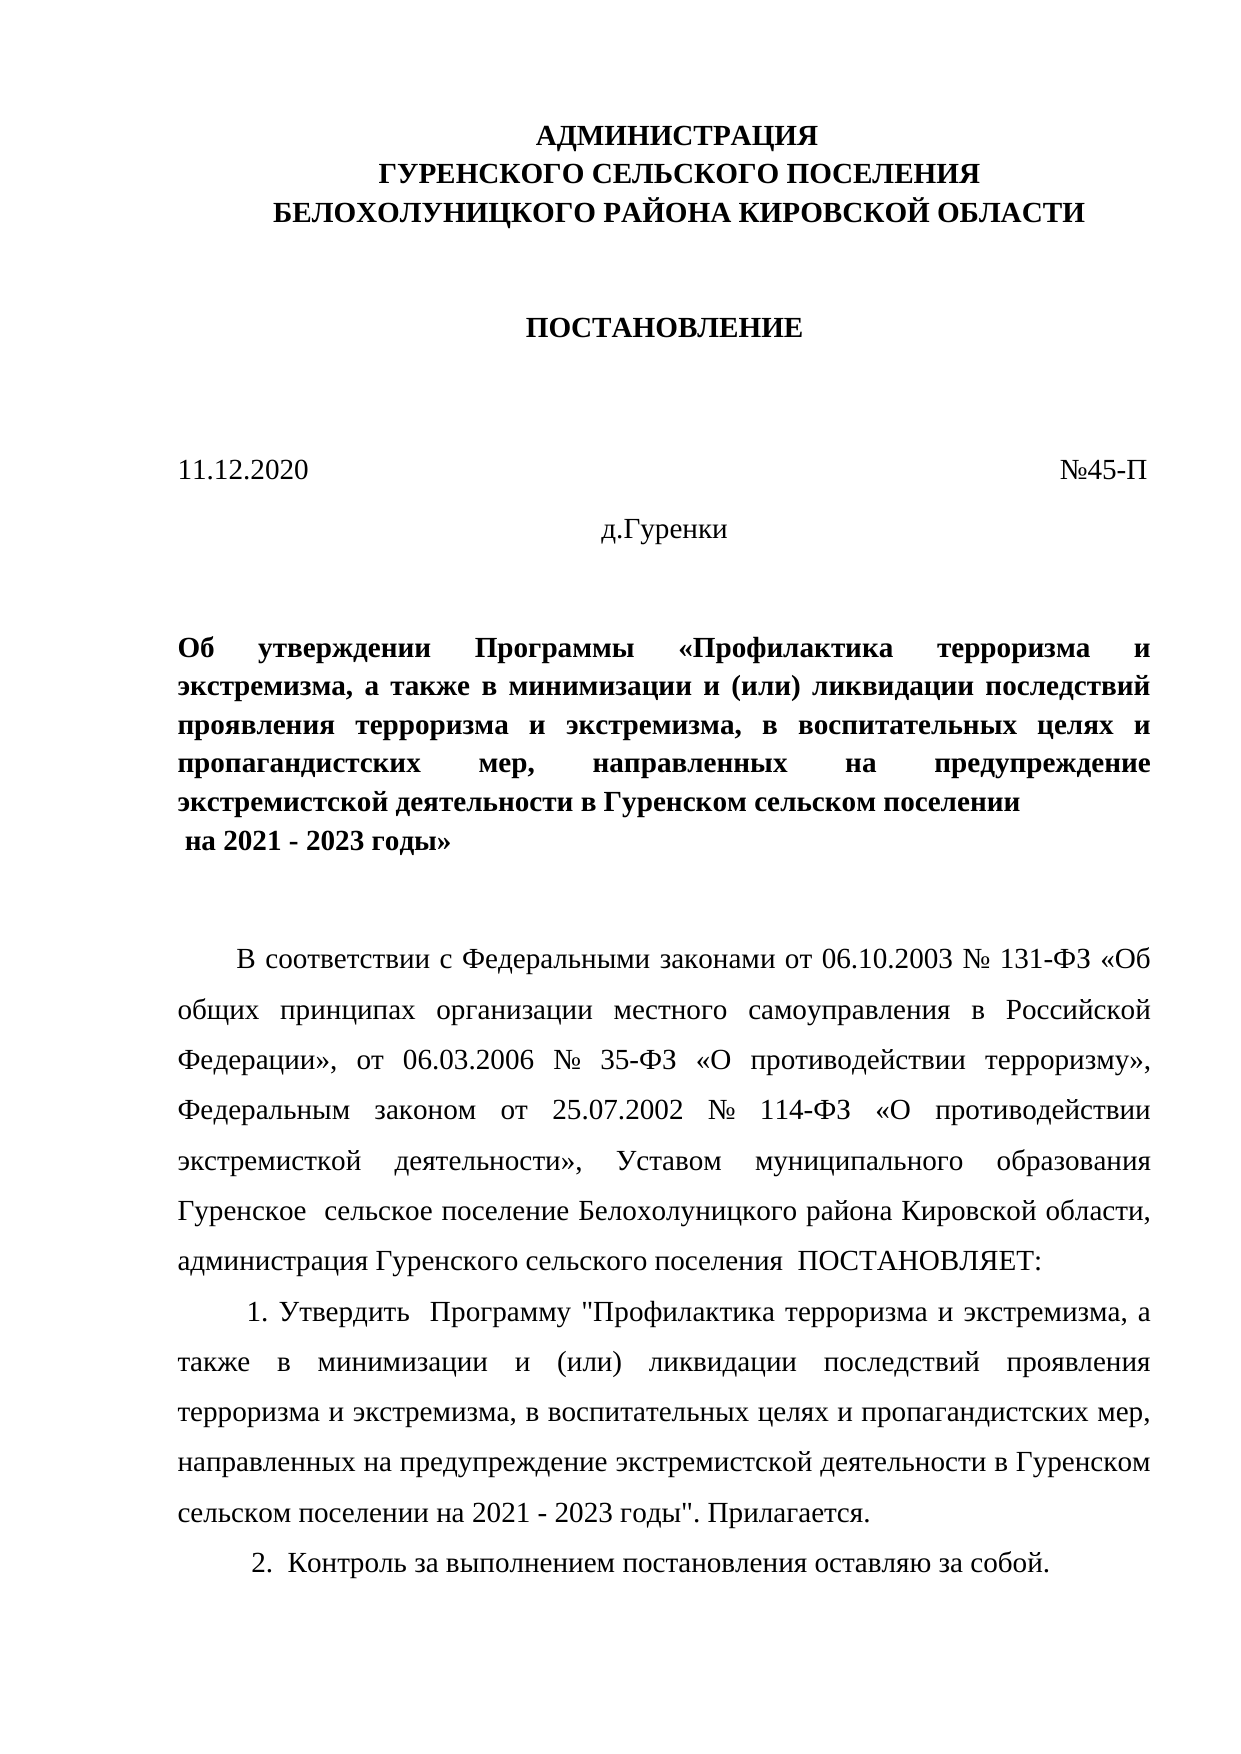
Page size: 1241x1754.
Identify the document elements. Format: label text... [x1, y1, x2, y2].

text В соответствии с Федеральными законами от 06.10.2003 № 131-ФЗ «Об общих принципах организации местного самоуправления в Российской Федерации», от 06.03.2006 № 35-ФЗ «О противодействии терроризму», Федеральным законом от 25.07.2002 № 114-ФЗ «О противодействии экстремисткой деятельности», Уставом муниципального образования Гуренское сельское поселение Белохолуницкого района Кировской области, администрация Гуренского сельского поселения ПОСТАНОВЛЯЕТ: [177, 941, 1152, 1277]
text д.Гуренки [177, 511, 1152, 545]
text 1. Утвердить Программу "Профилактика терроризма и экстремизма, а также в минимизации и (или) ликвидации последствий проявления терроризма и экстремизма, в воспитательных целях и пропагандистских мер, направленных на предупреждение экстремистской деятельности в Гуренском сельском поселении на 2021 - 2023 годы". Прилагается. [177, 1294, 1152, 1528]
title ПОСТАНОВЛЕНИЕ [177, 310, 1152, 343]
text на 2021 - 2023 годы» [177, 823, 1152, 856]
text 2. Контроль за выполнением постановления оставляю за собой. [177, 1545, 1152, 1579]
text Об утверждении Программы «Профилактика терроризма и экстремизма, а также в минимизации и (или) ликвидации последствий проявления терроризма и экстремизма, в воспитательных целях и пропагандистских мер, направленных на предупреждение экстремистской деятельности в Гуренском сельском поселении [177, 630, 1152, 818]
text БЕЛОХОЛУНИЦКОГО РАЙОНА КИРОВСКОЙ ОБЛАСТИ [207, 195, 1152, 229]
text АДМИНИСТРАЦИЯ [207, 118, 1147, 152]
text 11.12.2020 №45-П [177, 452, 1152, 485]
text ГУРЕНСКОГО СЕЛЬСКОГО ПОСЕЛЕНИЯ [207, 157, 1152, 190]
